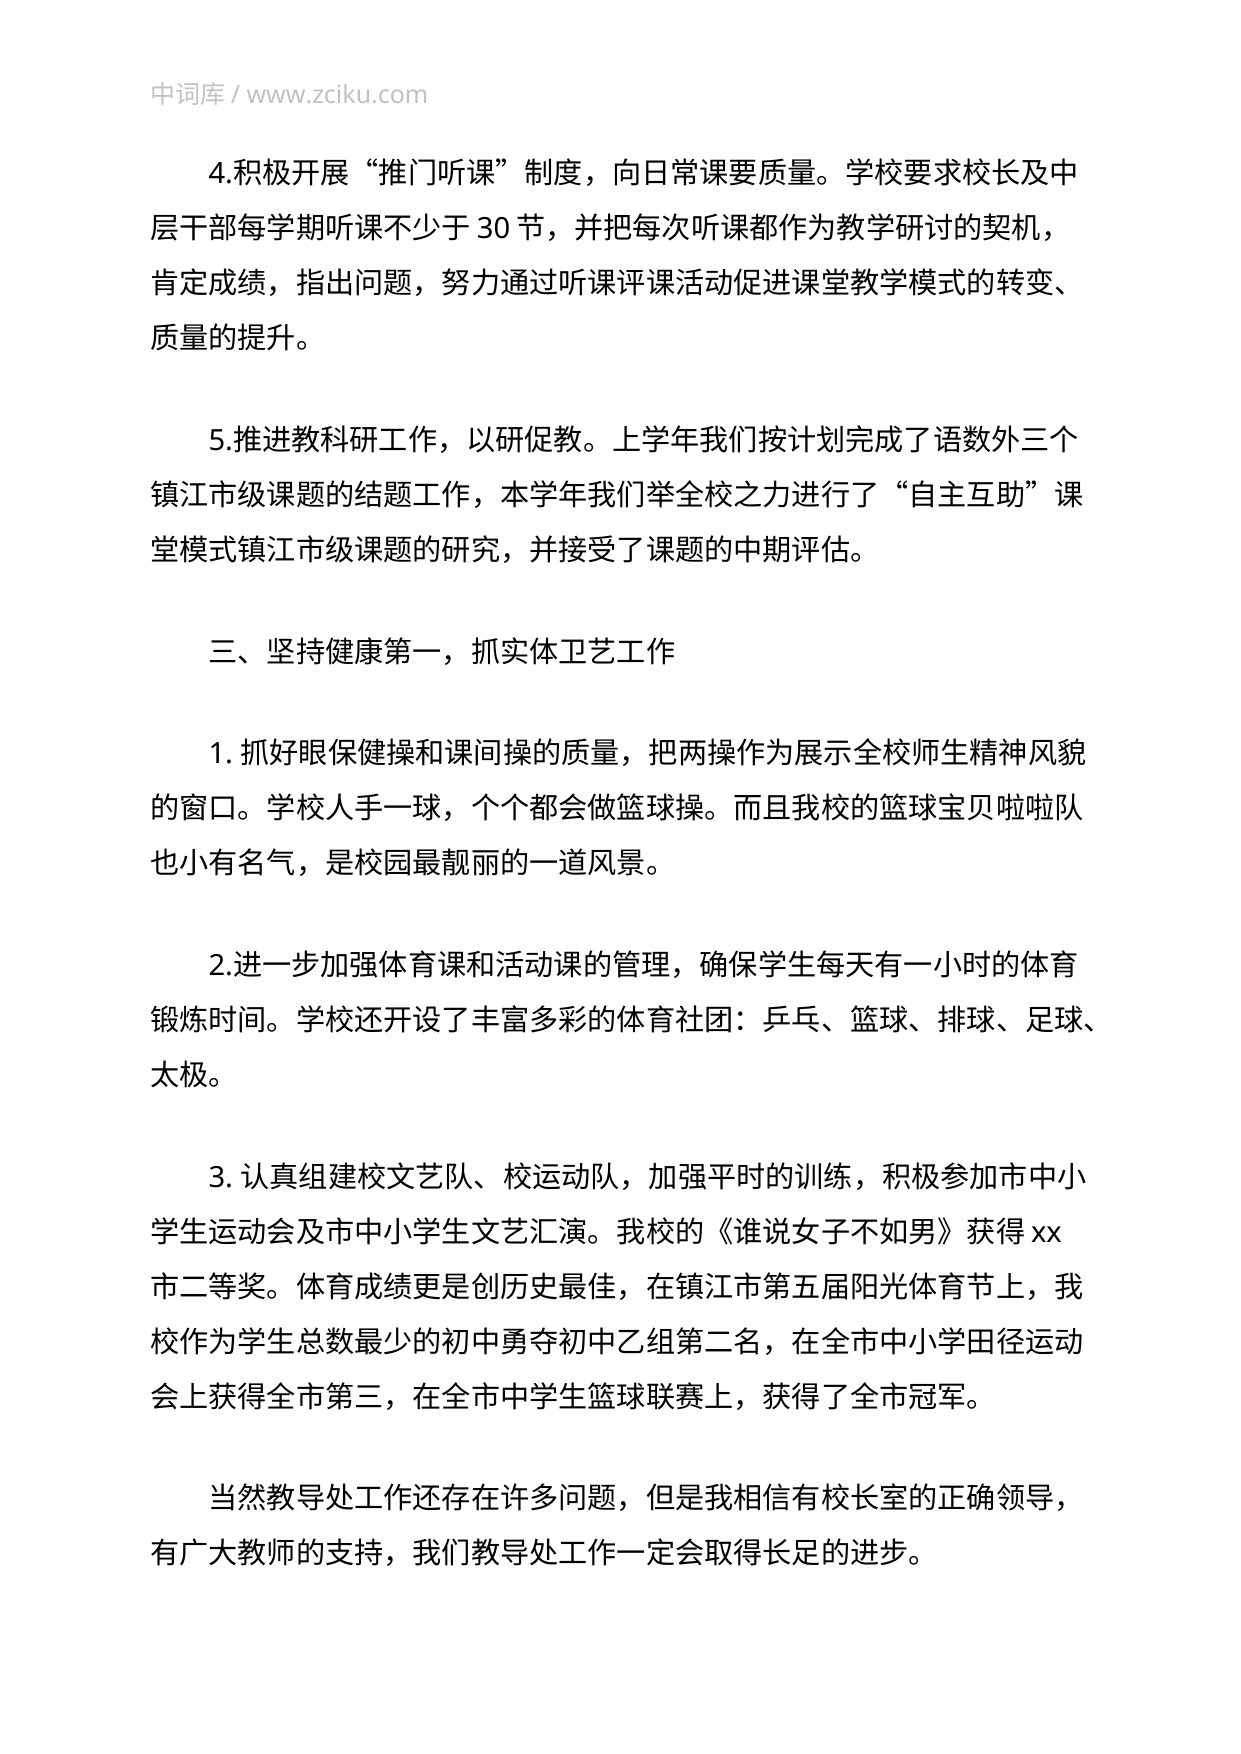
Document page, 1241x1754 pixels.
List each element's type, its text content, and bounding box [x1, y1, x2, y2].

text 4.积极开展“推门听课”制度，向日常课要质量。学校要求校长及中层干部每学期听课不少于30节，并把每次听课都作为教学研讨的契机，肯定成绩，指出问题，努力通过听课评课活动促进课堂教学模式的转变、质量的提升。 [150, 150, 1090, 357]
text 5.推进教科研工作，以研促教。上学年我们按计划完成了语数外三个镇江市级课题的结题工作，本学年我们举全校之力进行了“自主互助”课堂模式镇江市级课题的研究，并接受了课题的中期评估。 [150, 417, 1090, 569]
text 三、坚持健康第一，抓实体卫艺工作 [150, 628, 1090, 671]
text 3. 认真组建校文艺队、校运动队，加强平时的训练，积极参加市中小学生运动会及市中小学生文艺汇演。我校的《谁说女子不如男》获得xx市二等奖。体育成绩更是创历史最佳，在镇江市第五届阳光体育节上，我校作为学生总数最少的初中勇夺初中乙组第二名，在全市中小学田径运动会上获得全市第三，在全市中学生篮球联赛上，获得了全市冠军。 [150, 1153, 1090, 1416]
text 1. 抓好眼保健操和课间操的质量，把两操作为展示全校师生精神风貌的窗口。学校人手一球，个个都会做篮球操。而且我校的篮球宝贝啦啦队也小有名气，是校园最靓丽的一道风景。 [150, 730, 1090, 882]
text 当然教导处工作还存在许多问题，但是我相信有校长室的正确领导，有广大教师的支持，我们教导处工作一定会取得长足的进步。 [150, 1475, 1090, 1572]
text 2.进一步加强体育课和活动课的管理，确保学生每天有一小时的体育锻炼时间。学校还开设了丰富多彩的体育社团：乒乓、篮球、排球、足球、太极。 [150, 942, 1090, 1094]
